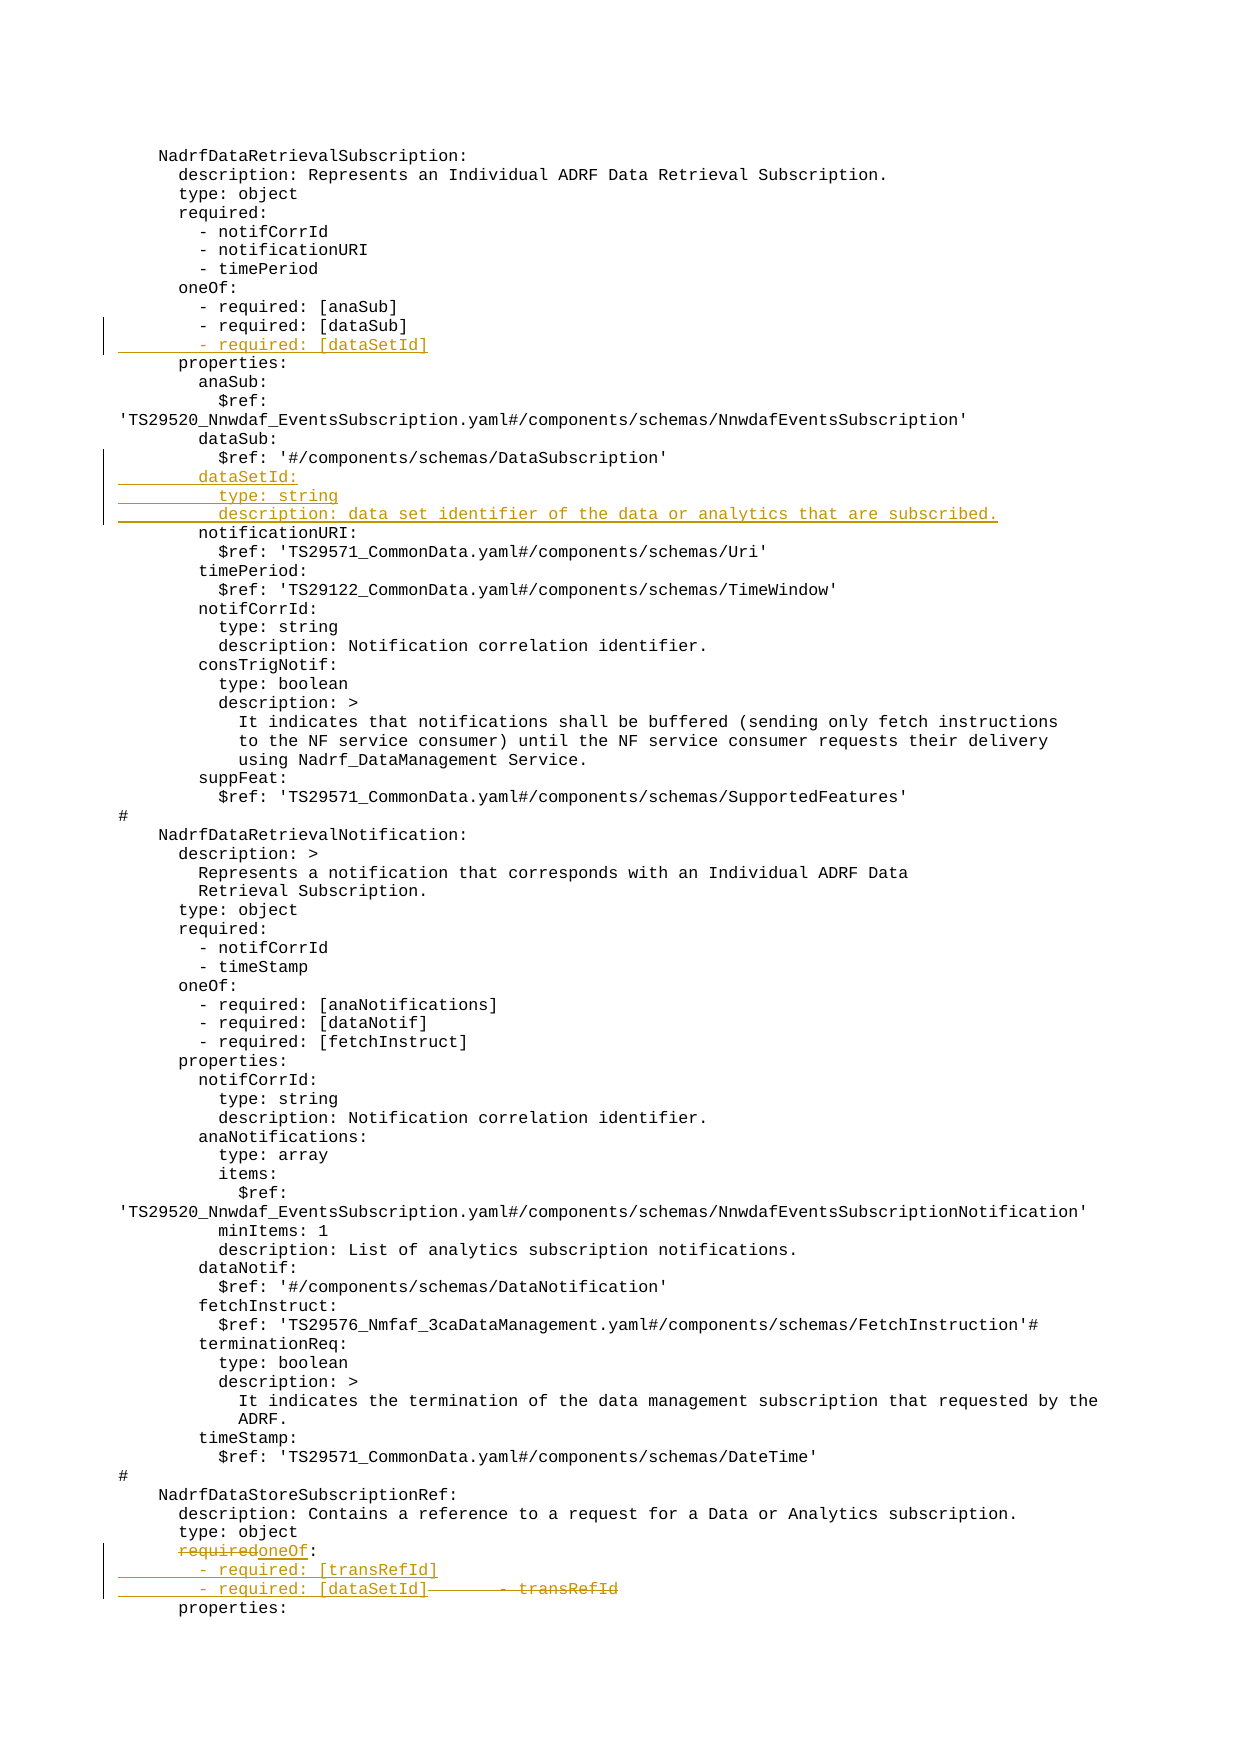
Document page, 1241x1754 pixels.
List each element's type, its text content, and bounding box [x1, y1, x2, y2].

text type: string [118, 1090, 1122, 1109]
text suppFeat: [118, 770, 1122, 789]
text items: [118, 1166, 1122, 1185]
text notifCorrId: [118, 600, 1122, 619]
text type: boolean [118, 1354, 1122, 1373]
text minItems: 1 [118, 1222, 1122, 1241]
text dataSub: [118, 431, 1122, 449]
text # [118, 808, 1122, 826]
text - required: [anaNotifications] [118, 996, 1122, 1015]
text notifCorrId: [118, 1072, 1122, 1090]
text $ref: 'TS29571_CommonData.yaml#/components/schemas/DateTime' [118, 1449, 1122, 1467]
text type: object [118, 902, 1122, 921]
text description: > [118, 694, 1122, 713]
text description: Contains a reference to a request for a Data or Analytics subscription. [118, 1505, 1122, 1524]
text NadrfDataStoreSubscriptionRef: [118, 1486, 1122, 1505]
text description: Represents an Individual ADRF Data Retrieval Subscription. [118, 167, 1122, 185]
text type: object [118, 1524, 1122, 1543]
text required: [118, 921, 1122, 939]
text description: > [118, 1373, 1122, 1392]
text properties: [118, 355, 1122, 374]
text $ref: 'TS29520_Nnwdaf_EventsSubscription.yaml#/components/schemas/NnwdafEventsSubscription' [118, 393, 1122, 431]
text type: object [118, 185, 1122, 204]
text to the NF service consumer) until the NF service consumer requests their delivery [118, 732, 1122, 751]
text properties: [118, 1599, 1122, 1618]
text # [118, 1467, 1122, 1486]
text oneOf: [118, 977, 1122, 996]
text Retrieval Subscription. [118, 883, 1122, 902]
text oneOf: [118, 280, 1122, 298]
text type: boolean [118, 676, 1122, 694]
text - required: [dataNotif] [118, 1015, 1122, 1034]
text description: List of analytics subscription notifications. [118, 1241, 1122, 1260]
text consTrigNotif: [118, 657, 1122, 676]
text timePeriod: [118, 562, 1122, 581]
text $ref: 'TS29122_CommonData.yaml#/components/schemas/TimeWindow' [118, 581, 1122, 600]
text - required: [dataSub] [118, 317, 1122, 336]
text - notifCorrId [118, 223, 1122, 242]
text : [118, 1543, 1122, 1562]
text - required: [fetchInstruct] [118, 1034, 1122, 1053]
text timeStamp: [118, 1430, 1122, 1449]
text - notificationURI [118, 242, 1122, 261]
text - required: [anaSub] [118, 298, 1122, 317]
text - timeStamp [118, 958, 1122, 977]
text type: array [118, 1147, 1122, 1166]
text - timePeriod [118, 261, 1122, 280]
text anaNotifications: [118, 1128, 1122, 1147]
text NadrfDataRetrievalNotification: [118, 826, 1122, 845]
text $ref: '#/components/schemas/DataNotification' [118, 1279, 1122, 1298]
text It indicates the termination of the data management subscription that requested by the [118, 1392, 1122, 1411]
text $ref: 'TS29520_Nnwdaf_EventsSubscription.yaml#/components/schemas/NnwdafEventsSubscriptionNotification' [118, 1185, 1122, 1222]
text notificationURI: [118, 525, 1122, 544]
text terminationReq: [118, 1336, 1122, 1354]
text $ref: 'TS29571_CommonData.yaml#/components/schemas/SupportedFeatures' [118, 789, 1122, 808]
text - notifCorrId [118, 939, 1122, 958]
text anaSub: [118, 374, 1122, 393]
text description: > [118, 845, 1122, 864]
text NadrfDataRetrievalSubscription: [118, 148, 1122, 167]
text required: [118, 204, 1122, 223]
text description: Notification correlation identifier. [118, 1109, 1122, 1128]
text properties: [118, 1053, 1122, 1072]
text fetchInstruct: [118, 1298, 1122, 1317]
text type: string [118, 619, 1122, 638]
text ADRF. [118, 1411, 1122, 1430]
text $ref: 'TS29576_Nmfaf_3caDataManagement.yaml#/components/schemas/FetchInstruction'# [118, 1317, 1122, 1336]
text using Nadrf_DataManagement Service. [118, 751, 1122, 770]
text description: Notification correlation identifier. [118, 638, 1122, 657]
text $ref: '#/components/schemas/DataSubscription' [118, 449, 1122, 468]
text It indicates that notifications shall be buffered (sending only fetch instructions [118, 713, 1122, 732]
text dataNotif: [118, 1260, 1122, 1279]
text Represents a notification that corresponds with an Individual ADRF Data [118, 864, 1122, 883]
text $ref: 'TS29571_CommonData.yaml#/components/schemas/Uri' [118, 544, 1122, 562]
